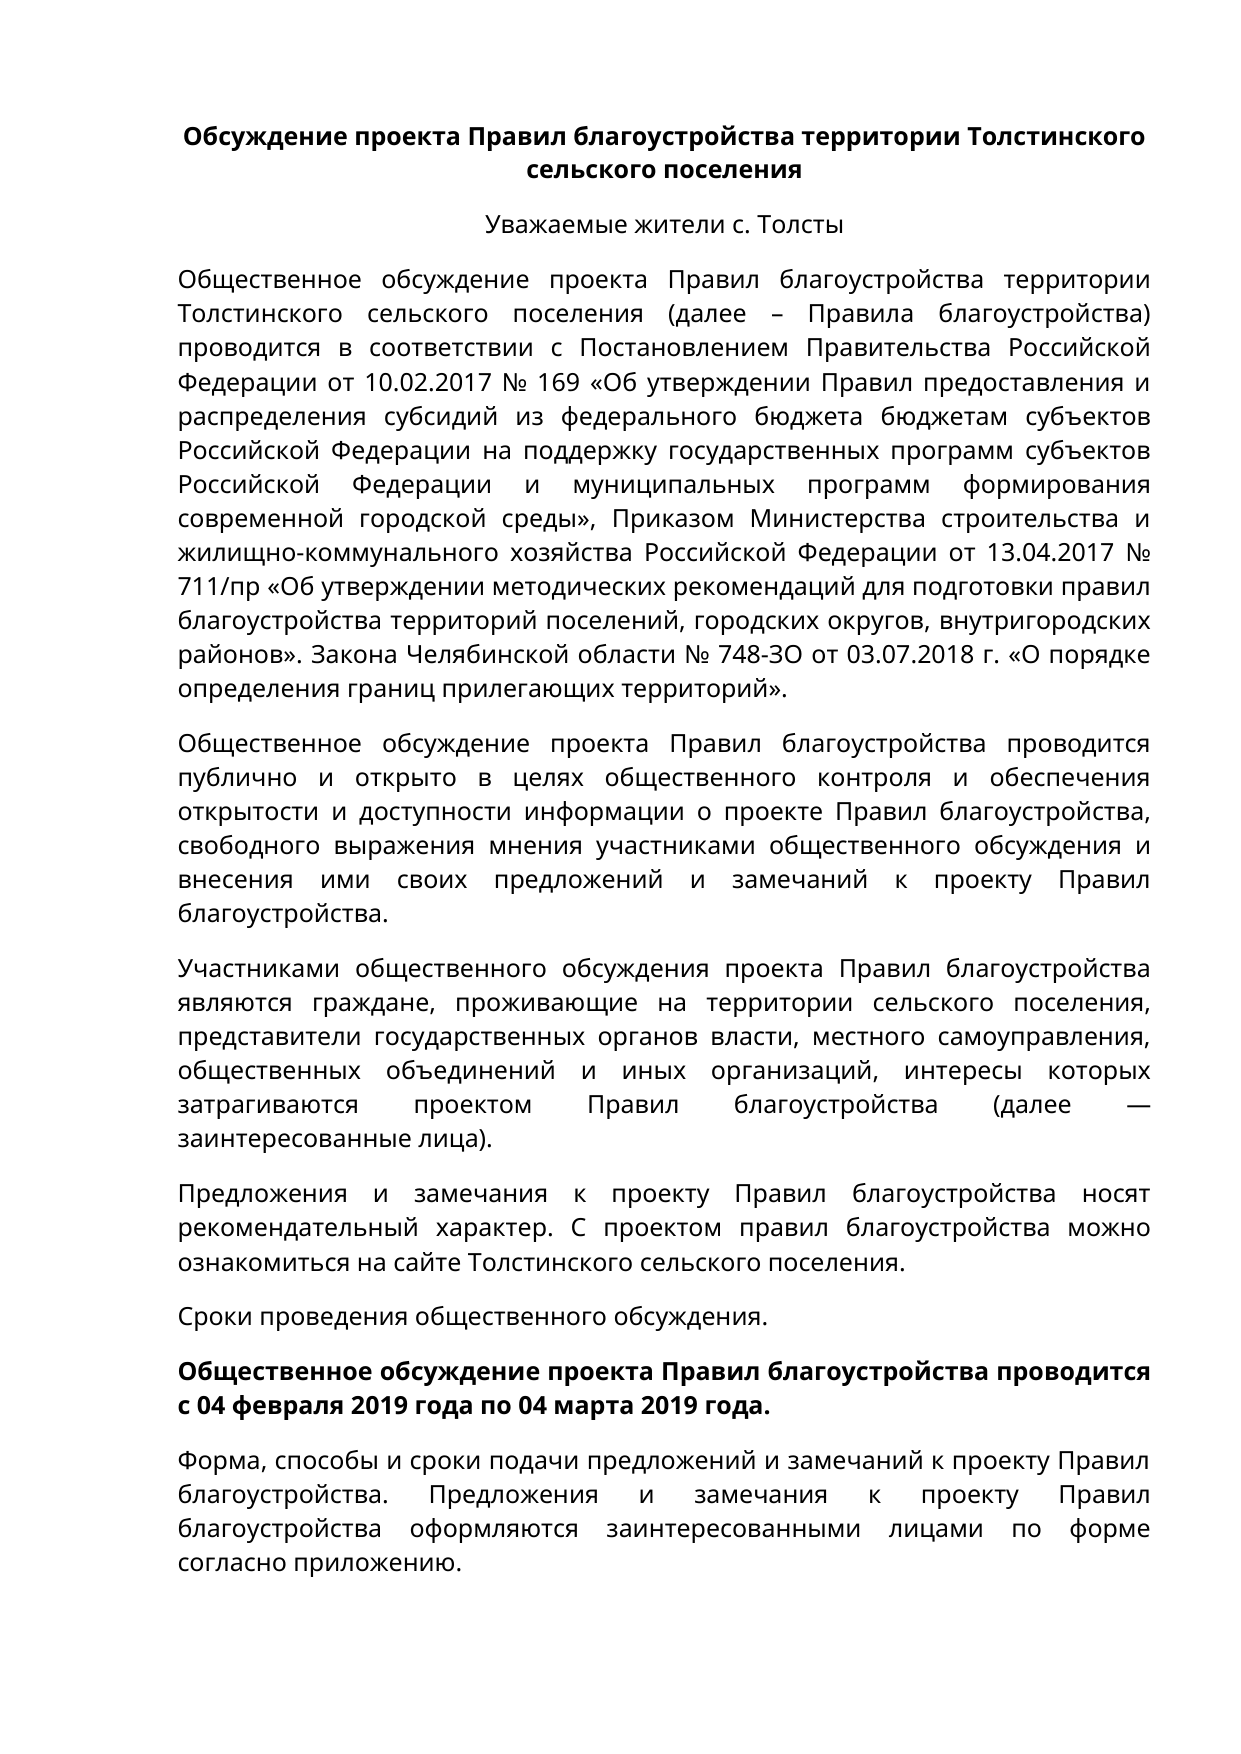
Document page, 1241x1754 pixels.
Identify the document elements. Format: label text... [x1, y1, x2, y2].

text Общественное обсуждение проекта Правил благоустройства проводится публично и открыто в целях общественного контроля и обеспечения открытости и доступности информации о проекте Правил благоустройства, свободного выражения мнения участниками общественного обсуждения и внесения ими своих предложений и замечаний к проекту Правил благоустройства. [177, 726, 1152, 930]
text Уважаемые жители с. Толсты [177, 207, 1152, 241]
text Общественное обсуждение проекта Правил благоустройства проводится с 04 февраля 2019 года по 04 марта 2019 года. [177, 1354, 1152, 1422]
text Общественное обсуждение проекта Правил благоустройства территории Толстинского сельского поселения (далее – Правила благоустройства) проводится в соответствии с Постановлением Правительства Российской Федерации от 10.02.2017 № 169 «Об утверждении Правил предоставления и распределения субсидий из федерального бюджета бюджетам субъектов Российской Федерации на поддержку государственных программ субъектов Российской Федерации и муниципальных программ формирования современной городской среды», Приказом Министерства строительства и жилищно-коммунального хозяйства Российской Федерации от 13.04.2017 № 711/пр «Об утверждении методических рекомендаций для подготовки правил благоустройства территорий поселений, городских округов, внутригородских районов». Закона Челябинской области № 748-ЗО от 03.07.2018 г. «О порядке определения границ прилегающих территорий». [177, 262, 1152, 705]
text Предложения и замечания к проекту Правил благоустройства носят рекомендательный характер. С проектом правил благоустройства можно ознакомиться на сайте Толстинского сельского поселения. [177, 1176, 1152, 1278]
text Участниками общественного обсуждения проекта Правил благоустройства являются граждане, проживающие на территории сельского поселения, представители государственных органов власти, местного самоуправления, общественных объединений и иных организаций, интересы которых затрагиваются проектом Правил благоустройства (далее — заинтересованные лица). [177, 951, 1152, 1155]
text Обсуждение проекта Правил благоустройства территории Толстинского сельского поселения [177, 118, 1152, 186]
text Форма, способы и сроки подачи предложений и замечаний к проекту Правил благоустройства. Предложения и замечания к проекту Правил благоустройства оформляются заинтересованными лицами по форме согласно приложению. [177, 1443, 1152, 1579]
text Сроки проведения общественного обсуждения. [177, 1299, 1152, 1333]
